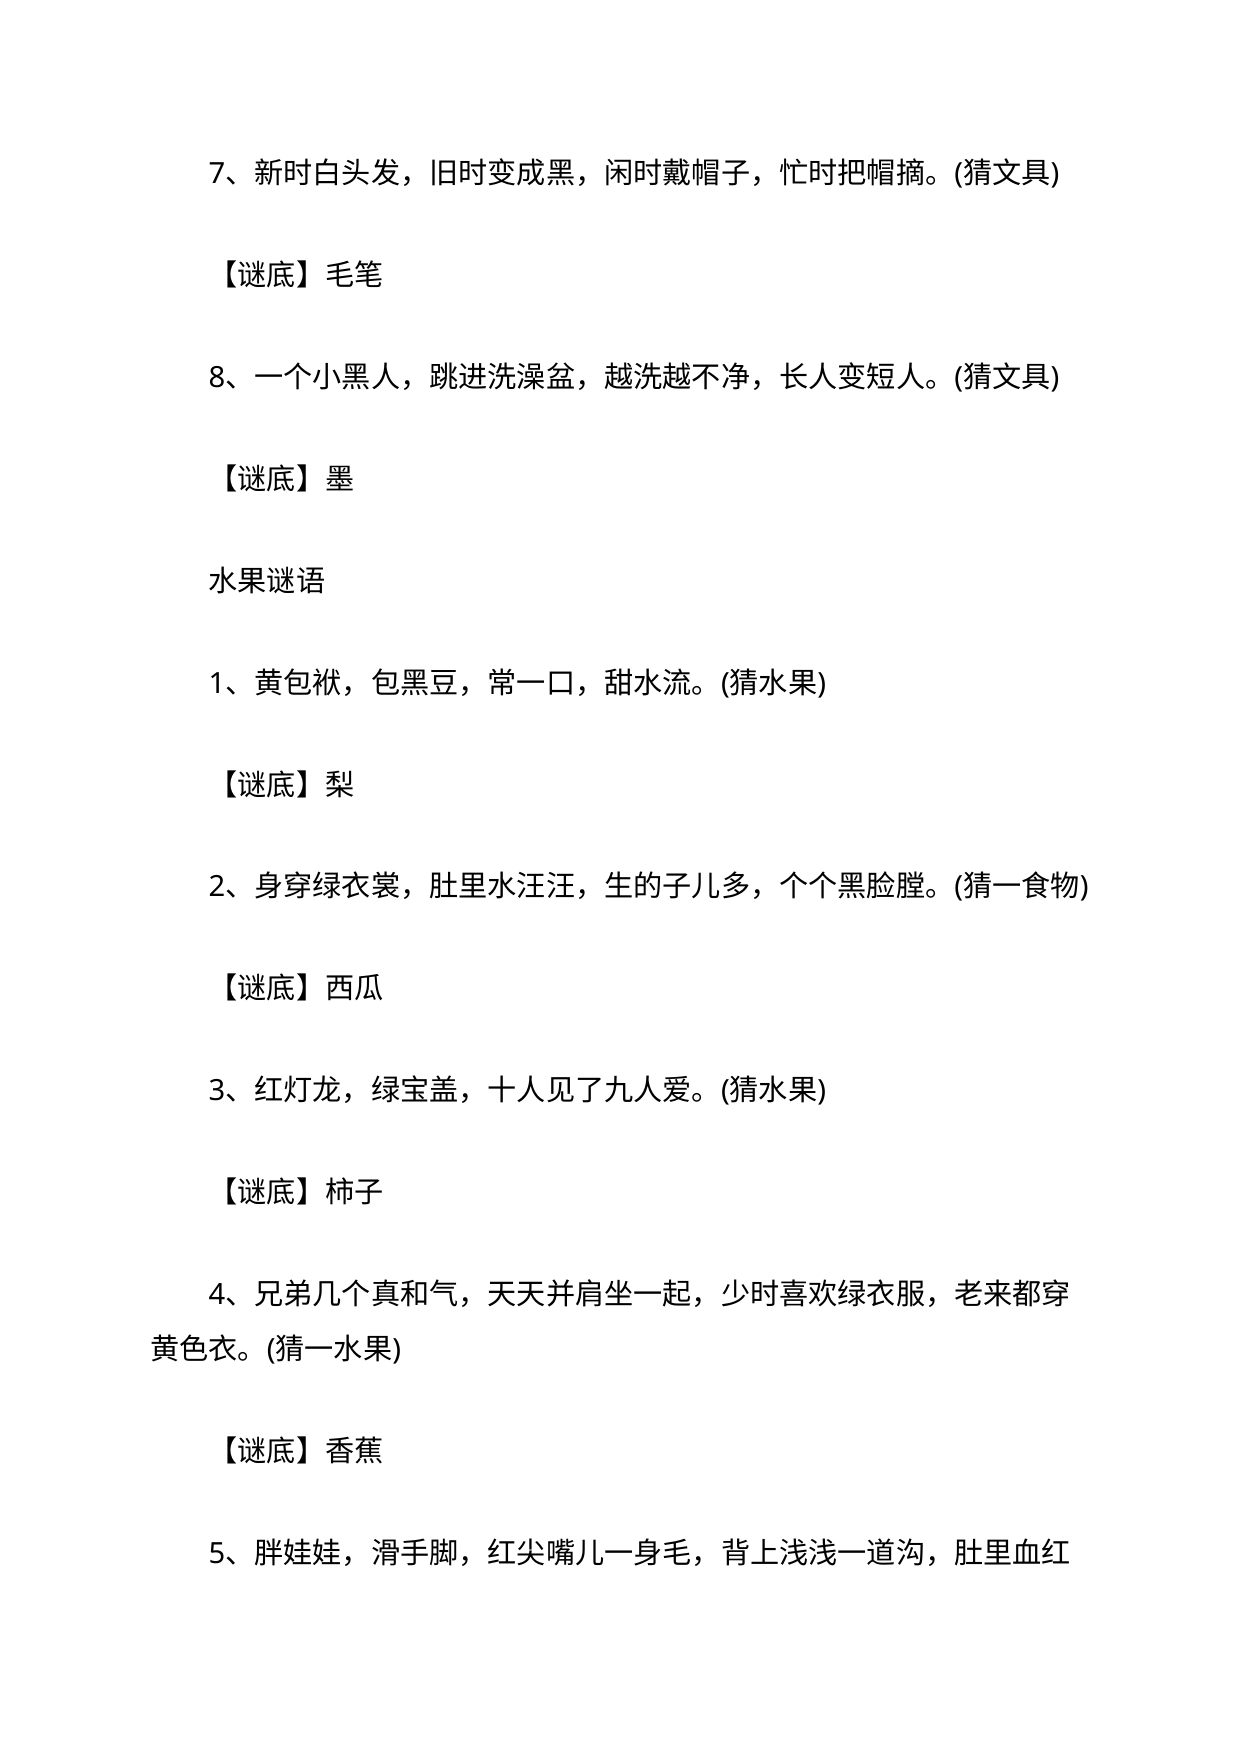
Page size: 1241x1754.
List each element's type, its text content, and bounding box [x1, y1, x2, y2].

text 4、兄弟几个真和气，天天并肩坐一起，少时喜欢绿衣服，老来都穿黄色衣。(猜一水果) [150, 1271, 1090, 1368]
text 3、红灯龙，绿宝盖，十人见了九人爱。(猜水果) [150, 1067, 1090, 1109]
text 【谜底】毛笔 [150, 252, 1090, 294]
text 7、新时白头发，旧时变成黑，闲时戴帽子，忙时把帽摘。(猜文具) [150, 150, 1090, 192]
text 1、黄包袱，包黑豆，常一口，甜水流。(猜水果) [150, 659, 1090, 702]
text 【谜底】香蕉 [150, 1427, 1090, 1470]
text 8、一个小黑人，跳进洗澡盆，越洗越不净，长人变短人。(猜文具) [150, 354, 1090, 396]
text 【谜底】梨 [150, 761, 1090, 803]
text 【谜底】西瓜 [150, 965, 1090, 1007]
text 水果谜语 [150, 557, 1090, 600]
text 【谜底】柿子 [150, 1169, 1090, 1211]
text 【谜底】墨 [150, 456, 1090, 498]
text 2、身穿绿衣裳，肚里水汪汪，生的子儿多，个个黑脸膛。(猜一食物) [150, 863, 1090, 905]
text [150, 1529, 1090, 1572]
